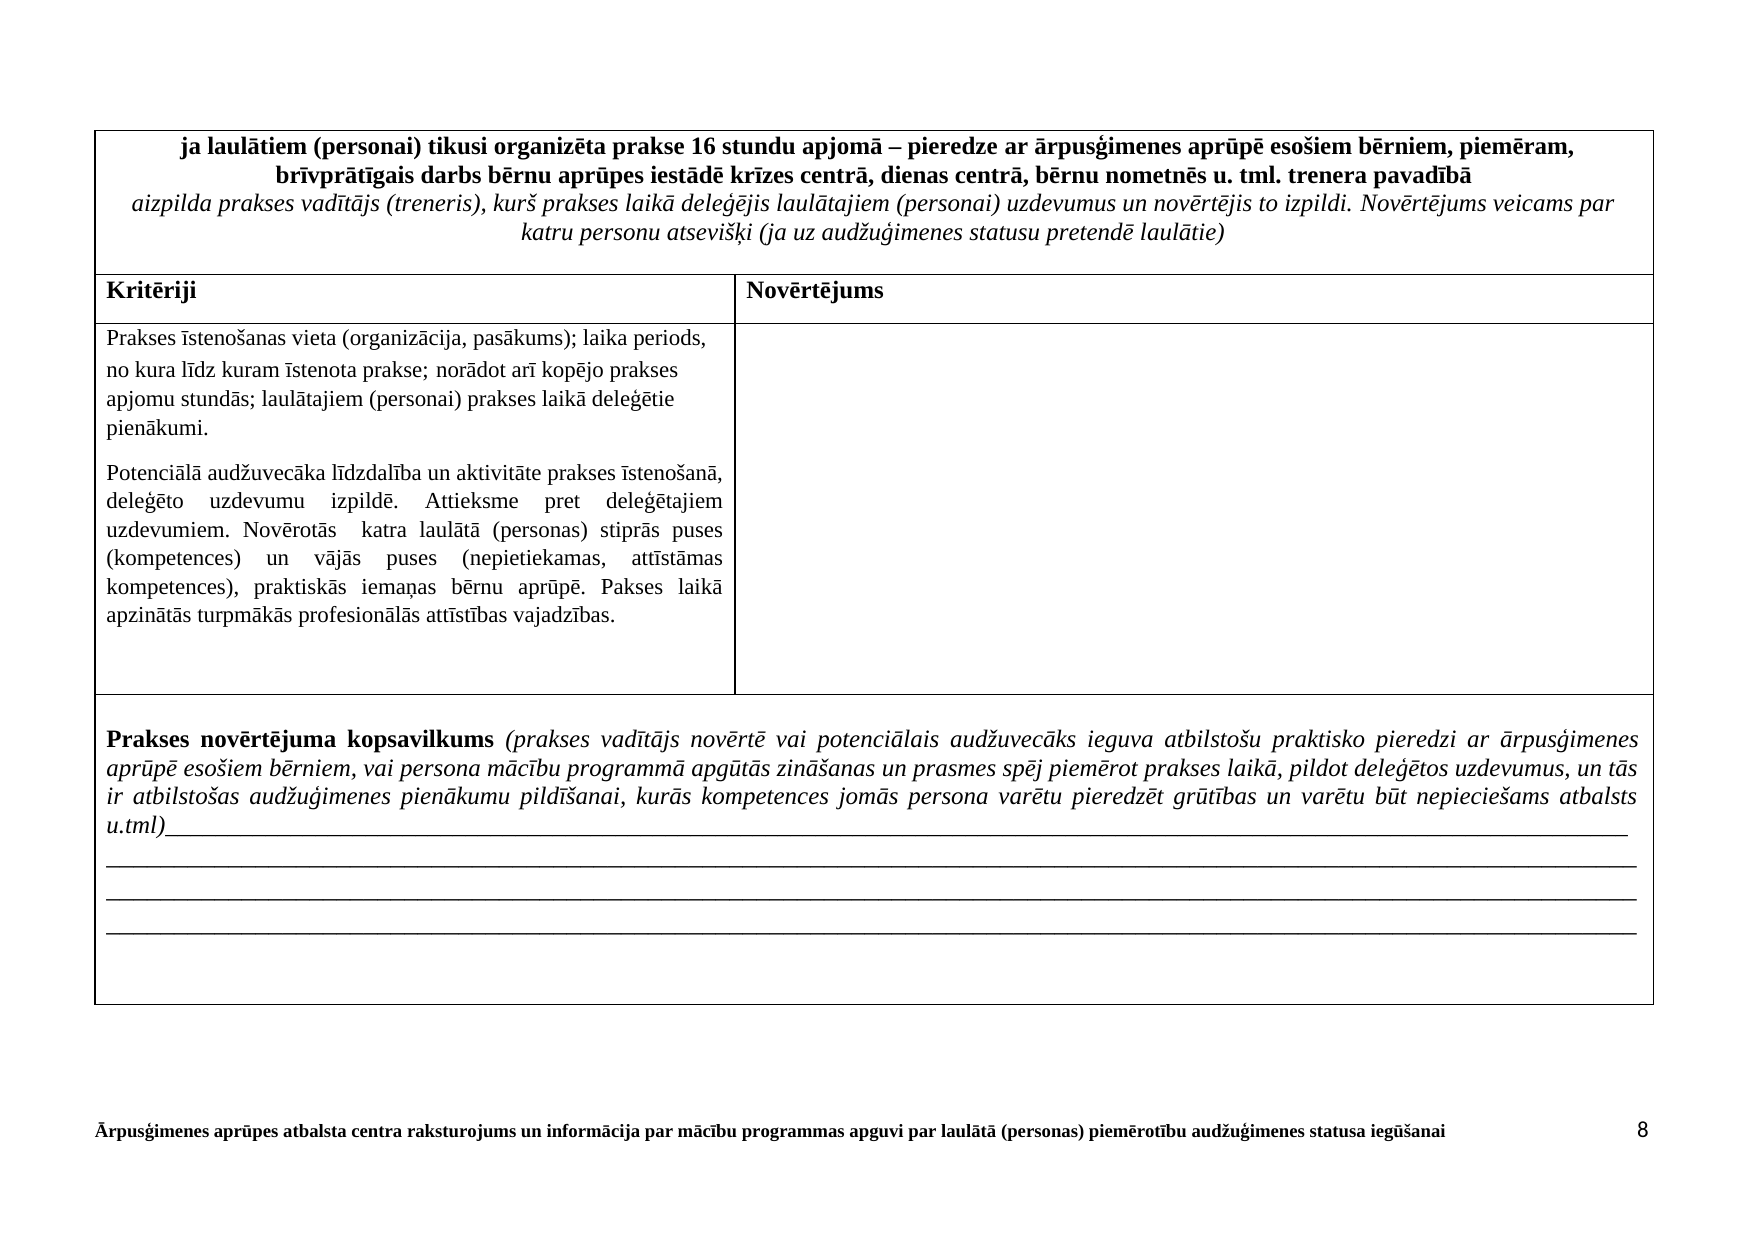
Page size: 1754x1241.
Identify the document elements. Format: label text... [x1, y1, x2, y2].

table_cell Prakses īstenošanas vieta (organizācija, pasākums); laika periods, no kura līdz kuram īstenota prakse; norādot arī kopējo prakses apjomu stundās; laulātajiem (personai) prakses laikā deleģētie pienākumi. Potenciālā audžuvecāka līdzdalība un aktivitāte prakses īstenošanā, deleģēto uzdevumu izpildē. Attieksme pret deleģētajiem uzdevumiem. Novērotās katra laulātā (personas) stiprās puses (kompetences) un vājās puses (nepietiekamas, attīstāmas kompetences), praktiskās iemaņas bērnu aprūpē. Pakses laikā apzinātās turpmākās profesionālās attīstības vajadzības. [96, 324, 734, 694]
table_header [96, 131, 1653, 274]
table_cell Kritēriji [96, 275, 734, 322]
table_cell [736, 324, 1653, 694]
table_cell Prakses novērtējuma kopsavilkums (prakses vadītājs novērtē vai potenciālais audžuvecāks ieguva atbilstošu praktisko pieredzi ar ārpusģimenes aprūpē esošiem bērniem, vai persona mācību programmā apgūtās zināšanas un prasmes spēj piemērot prakses laikā, pildot deleģētos uzdevumus, un tās ir atbilstošas audžuģimenes pienākumu pildīšanai, kurās kompetences jomās persona varētu pieredzēt grūtības un varētu būt nepieciešams atbalsts u.tml)_____________________________________________________________________________________________________________________ ___________________________________________________________________________________________________________________________________________________________________________________________________________________________________________________________________________________________________________________________________________________ [96, 695, 1653, 1004]
table_cell Novērtējums [736, 275, 1653, 322]
